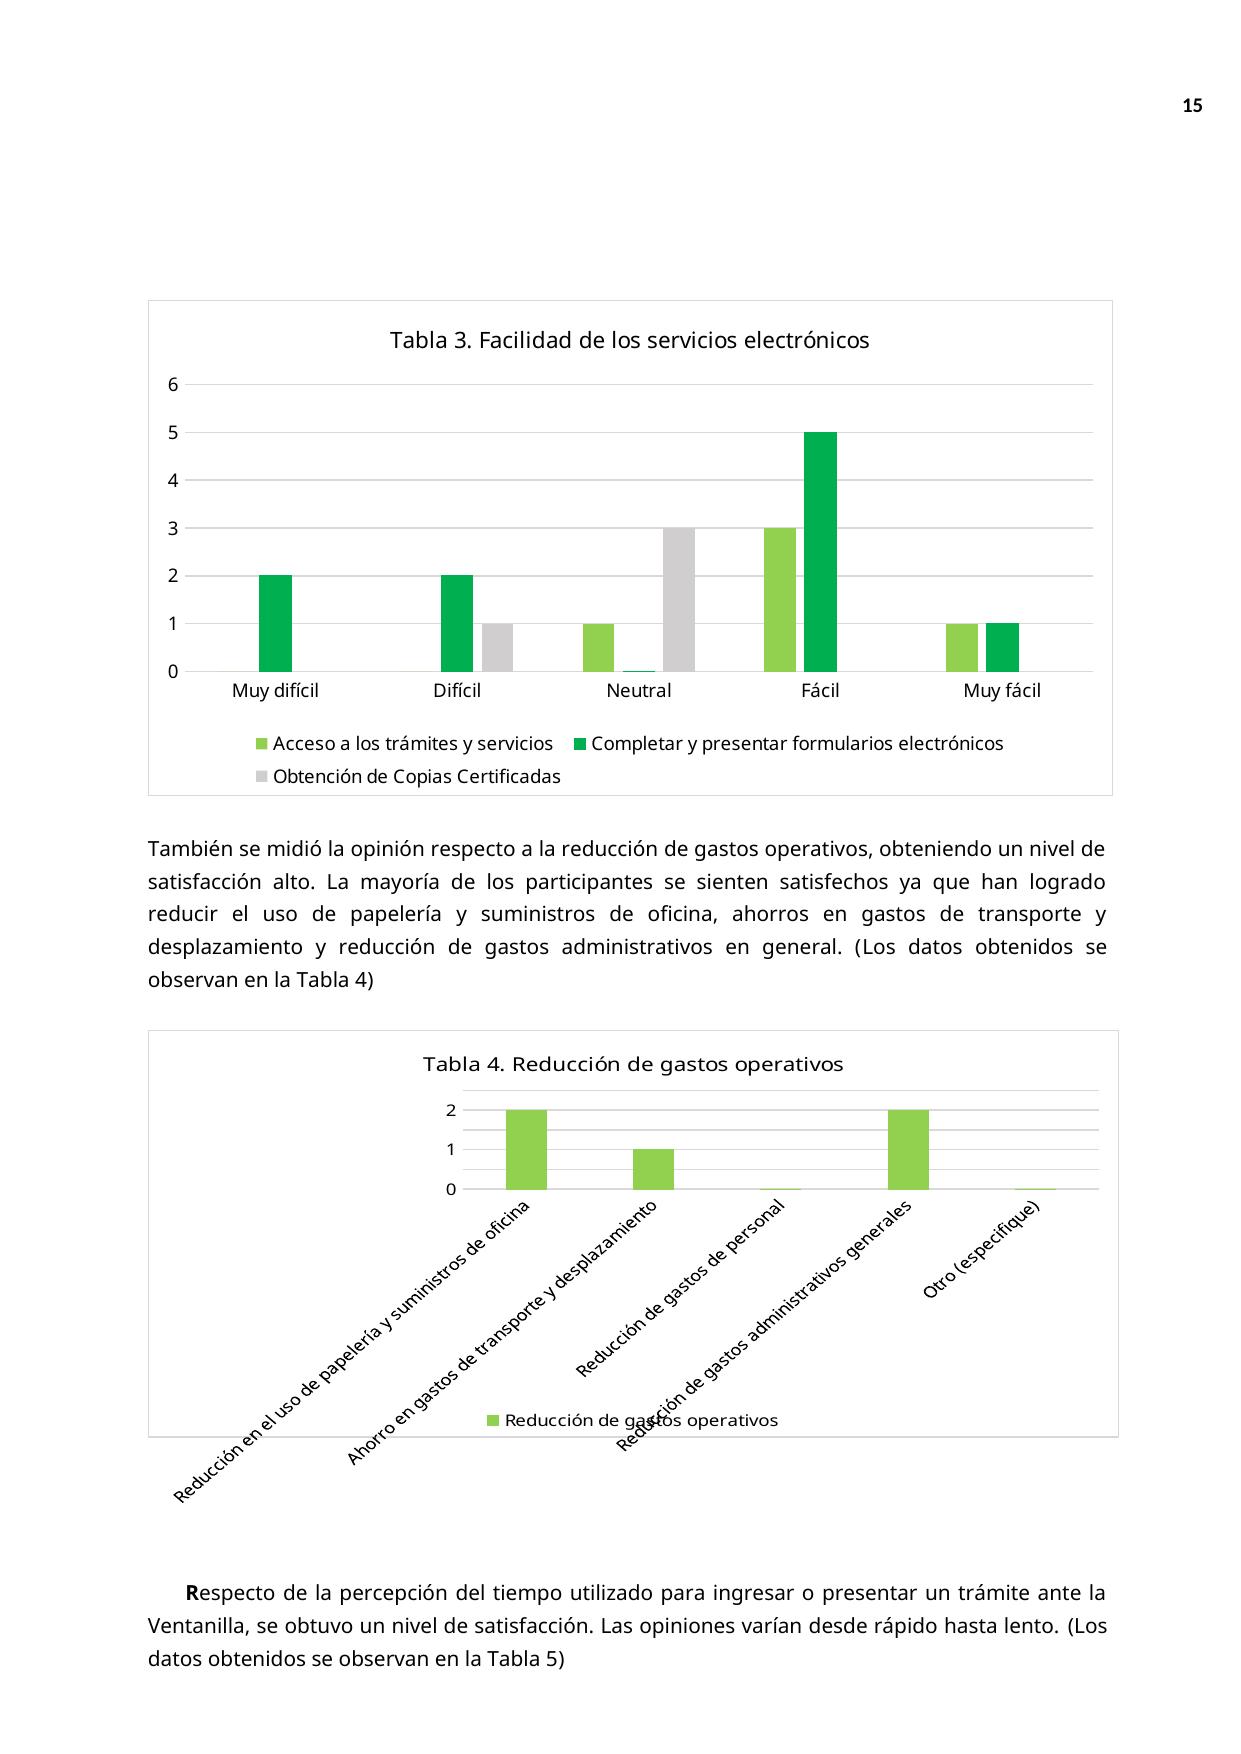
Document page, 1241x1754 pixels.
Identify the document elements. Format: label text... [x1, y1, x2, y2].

text Respecto de la percepción del tiempo utilizado para ingresar o presentar un trámite ante la Ventanilla, se obtuvo un nivel de satisfacción. Las opiniones varían desde rápido hasta lento. (Los datos obtenidos se observan en la Tabla 5) [148, 1578, 1107, 1672]
text También se midió la opinión respecto a la reducción de gastos operativos, obteniendo un nivel de satisfacción alto. La mayoría de los participantes se sienten satisfechos ya que han logrado reducir el uso de papelería y suministros de oficina, ahorros en gastos de transporte y desplazamiento y reducción de gastos administrativos en general. (Los datos obtenidos se observan en la Tabla 4) [148, 834, 1107, 993]
